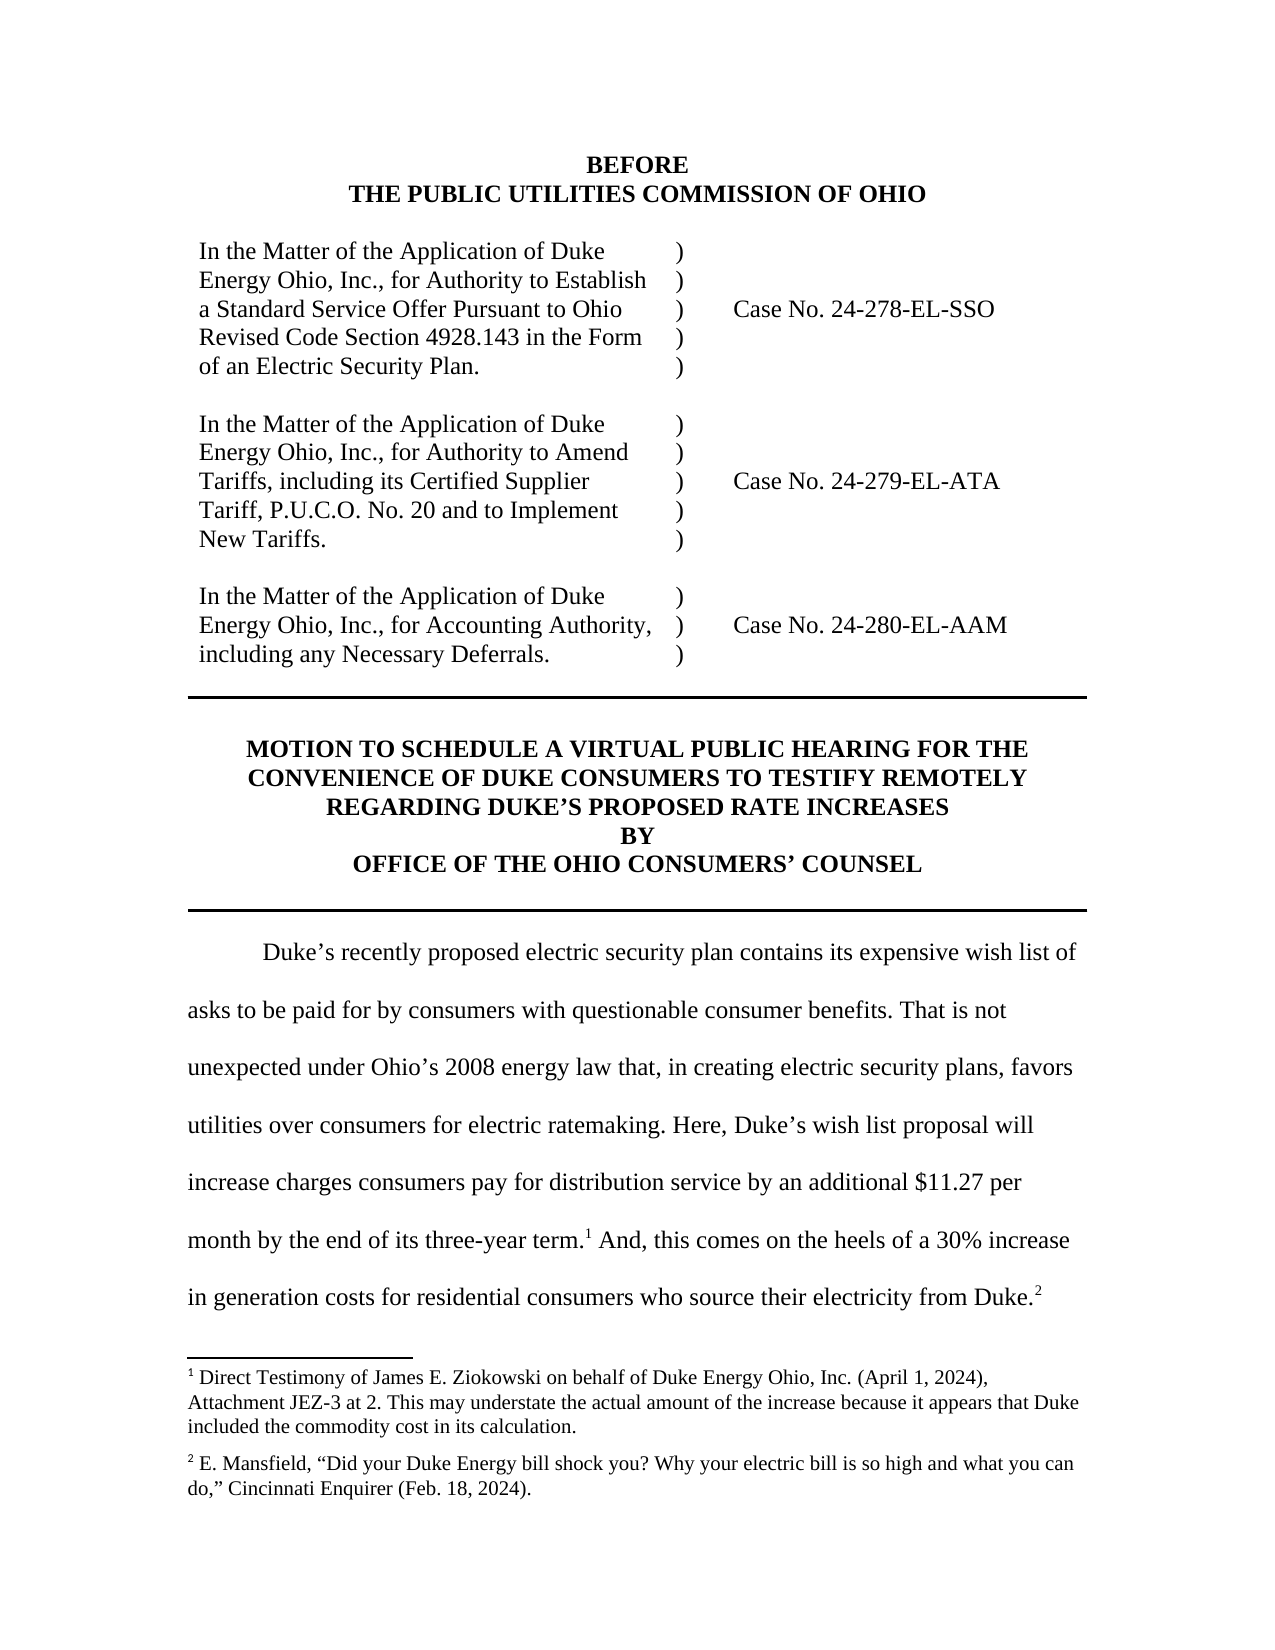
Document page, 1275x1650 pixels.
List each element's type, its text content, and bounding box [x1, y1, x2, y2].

text OFFICE OF THE OHIO CONSUMERS’ COUNSEL [187, 849, 1087, 878]
table_header ) ) ) ) ) ) ) ) ) ) ) ) ) [664, 236, 722, 696]
table_header Case No. 24-278-EL-SSO Case No. 24-279-EL-ATA Case No. 24-280-EL-AAM [722, 236, 1114, 696]
text BEFORE [187, 150, 1087, 179]
text MOTION TO SCHEDULE A VIRTUAL PUBLIC HEARING FOR THE CONVENIENCE OF DUKE CONSUMERS TO TESTIFY REMOTELY REGARDING DUKE’S PROPOSED RATE INCREASES [187, 729, 1087, 821]
table_header In the Matter of the Application of Duke Energy Ohio, Inc., for Authority to Establish a Standard Service Offer Pursuant to Ohio Revised Code Section 4928.143 in the Form of an Electric Security Plan. In the Matter of the Application of Duke Energy Ohio, Inc., for Authority to Amend Tariffs, including its Certified Supplier Tariff, P.U.C.O. No. 20 and to Implement New Tariffs. In the Matter of the Application of Duke Energy Ohio, Inc., for Accounting Authority, including any Necessary Deferrals. [188, 236, 664, 696]
text BY [187, 821, 1087, 849]
text THE PUBLIC UTILITIES COMMISSION OF OHIO [187, 179, 1087, 207]
text Duke’s recently proposed electric security plan contains its expensive wish list of asks to be paid for by consumers with questionable consumer benefits. That is not unexpected under Ohio’s 2008 energy law that, in creating electric security plans, favors utilities over consumers for electric ratemaking. Here, Duke’s wish list proposal will increase charges consumers pay for distribution service by an additional $11.27 per month by the end of its three-year term. And, this comes on the heels of a 30% increase in generation costs for residential consumers who source their electricity from Duke. [187, 937, 1087, 1311]
